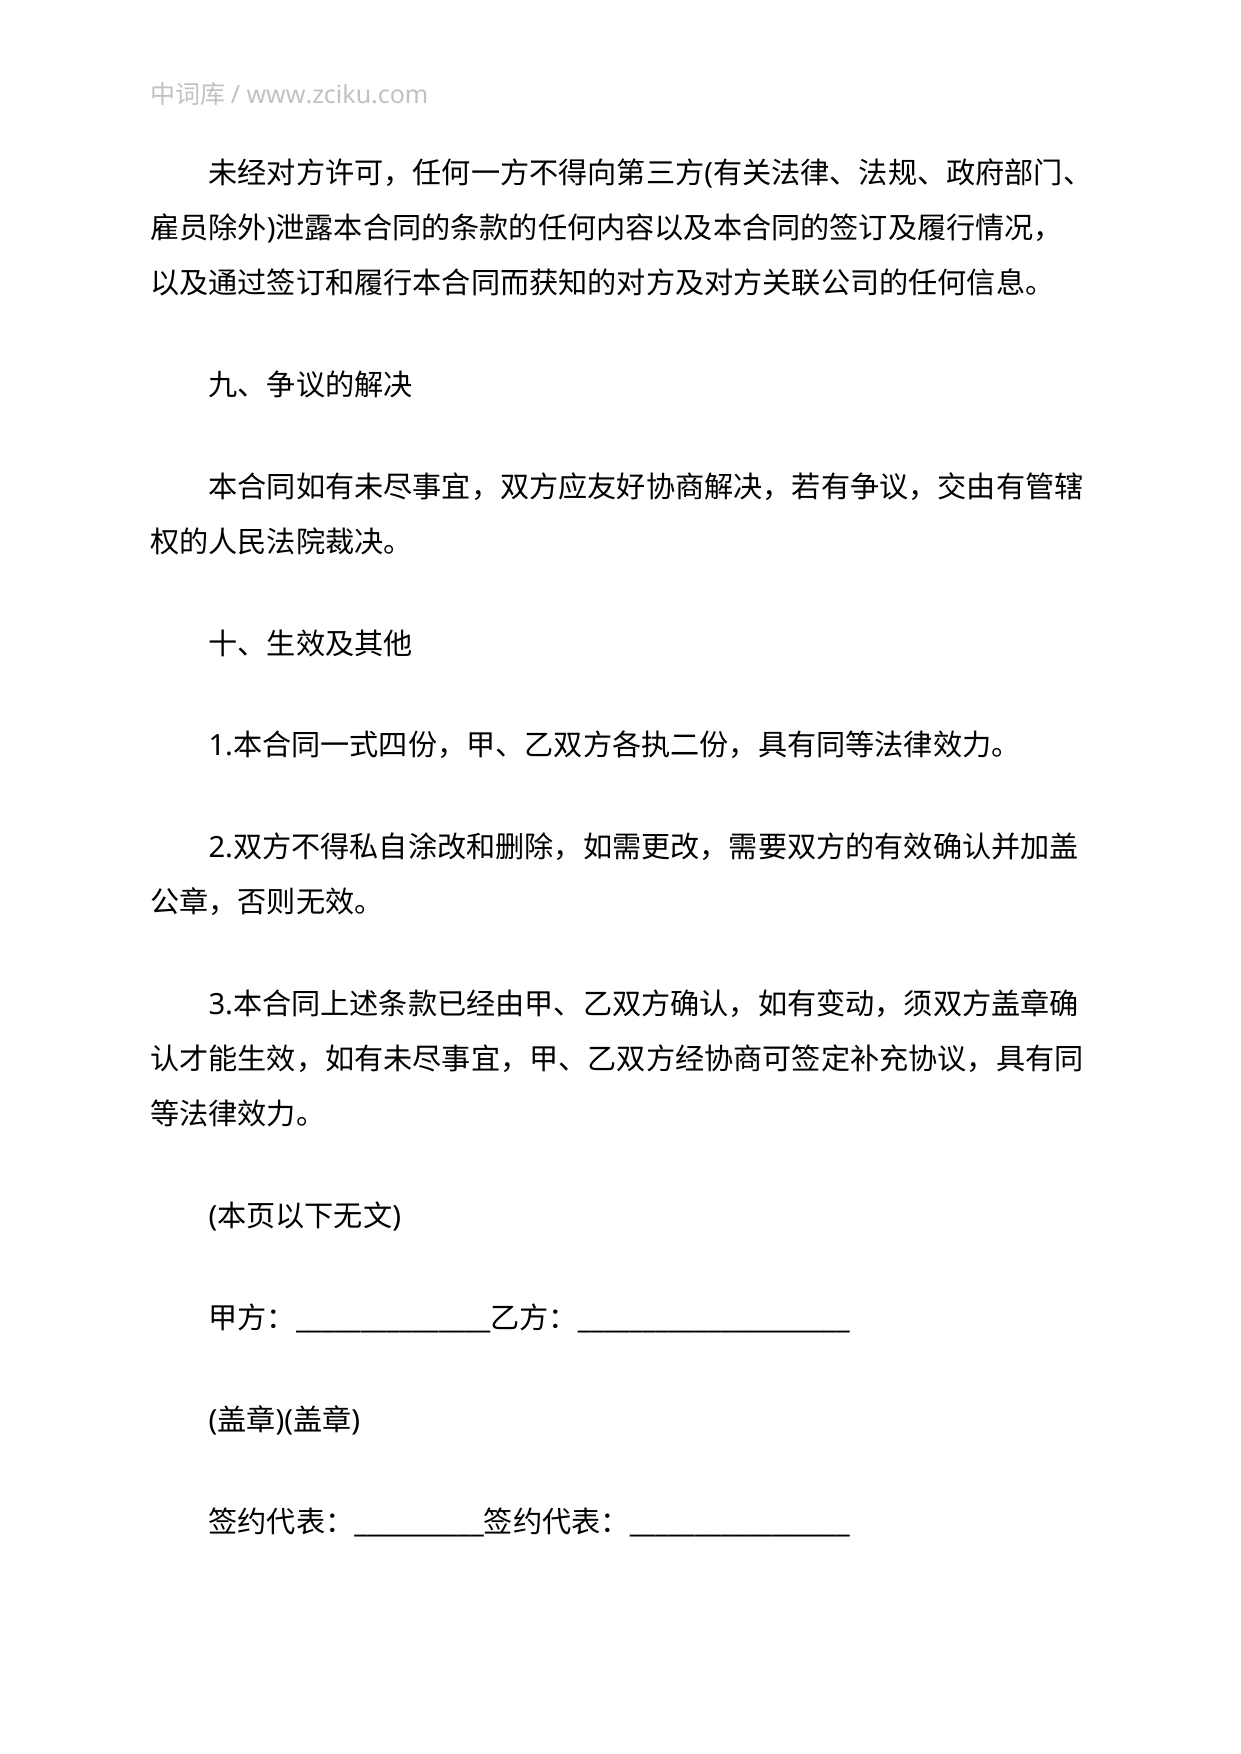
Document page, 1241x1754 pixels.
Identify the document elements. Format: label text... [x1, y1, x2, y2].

text 本合同如有未尽事宜，双方应友好协商解决，若有争议，交由有管辖权的人民法院裁决。 [150, 463, 1090, 561]
text 甲方：_______________乙方：_____________________ [150, 1294, 1090, 1337]
text 签约代表：__________签约代表：_________________ [150, 1498, 1090, 1541]
text 九、争议的解决 [150, 362, 1090, 404]
text 3.本合同上述条款已经由甲、乙双方确认，如有变动，须双方盖章确认才能生效，如有未尽事宜，甲、乙双方经协商可签定补充协议，具有同等法律效力。 [150, 981, 1090, 1133]
text (本页以下无文) [150, 1192, 1090, 1235]
text 十、生效及其他 [150, 620, 1090, 662]
text 1.本合同一式四份，甲、乙双方各执二份，具有同等法律效力。 [150, 722, 1090, 764]
text 未经对方许可，任何一方不得向第三方(有关法律、法规、政府部门、雇员除外)泄露本合同的条款的任何内容以及本合同的签订及履行情况，以及通过签订和履行本合同而获知的对方及对方关联公司的任何信息。 [150, 150, 1090, 302]
text (盖章)(盖章) [150, 1396, 1090, 1439]
text 2.双方不得私自涂改和删除，如需更改，需要双方的有效确认并加盖公章，否则无效。 [150, 824, 1090, 921]
